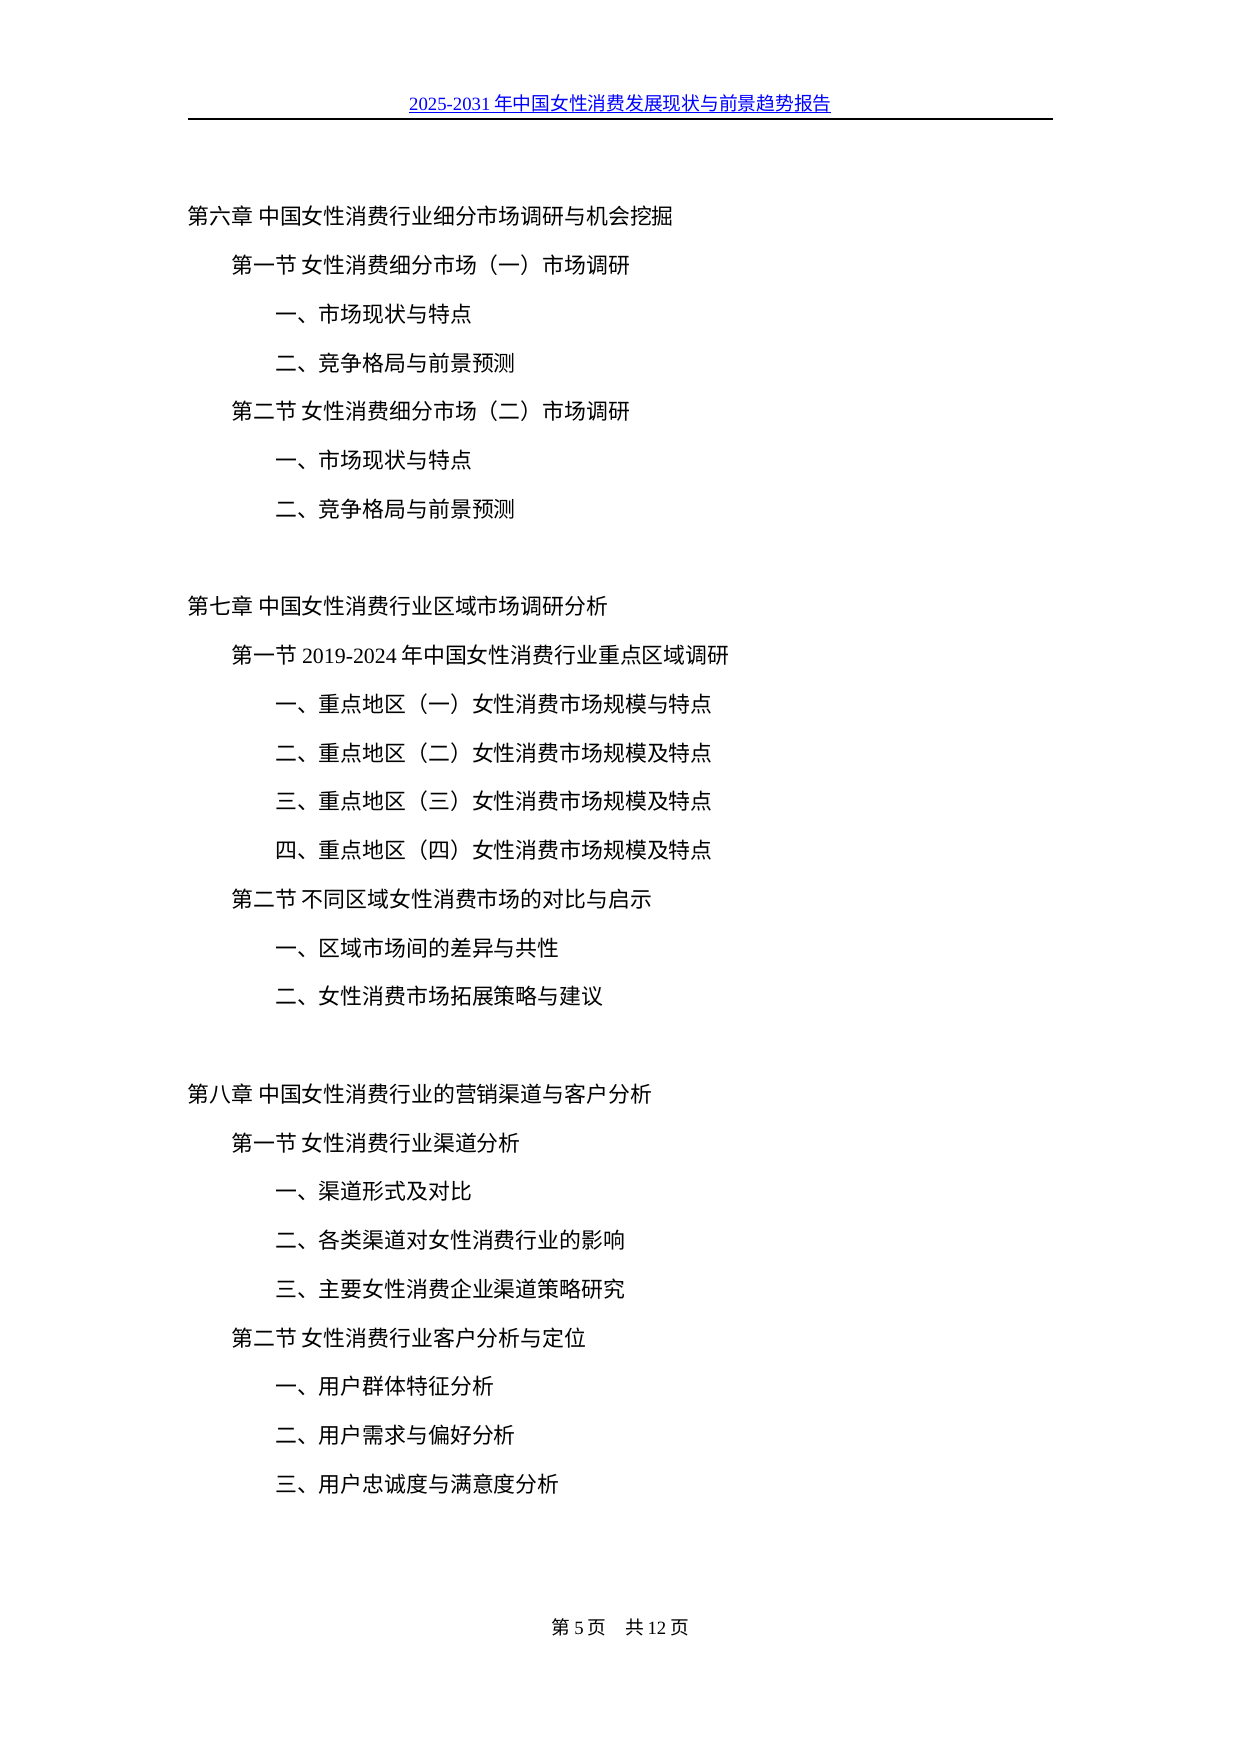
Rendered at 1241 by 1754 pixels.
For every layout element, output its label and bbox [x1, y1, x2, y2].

text [187, 150, 1053, 1499]
